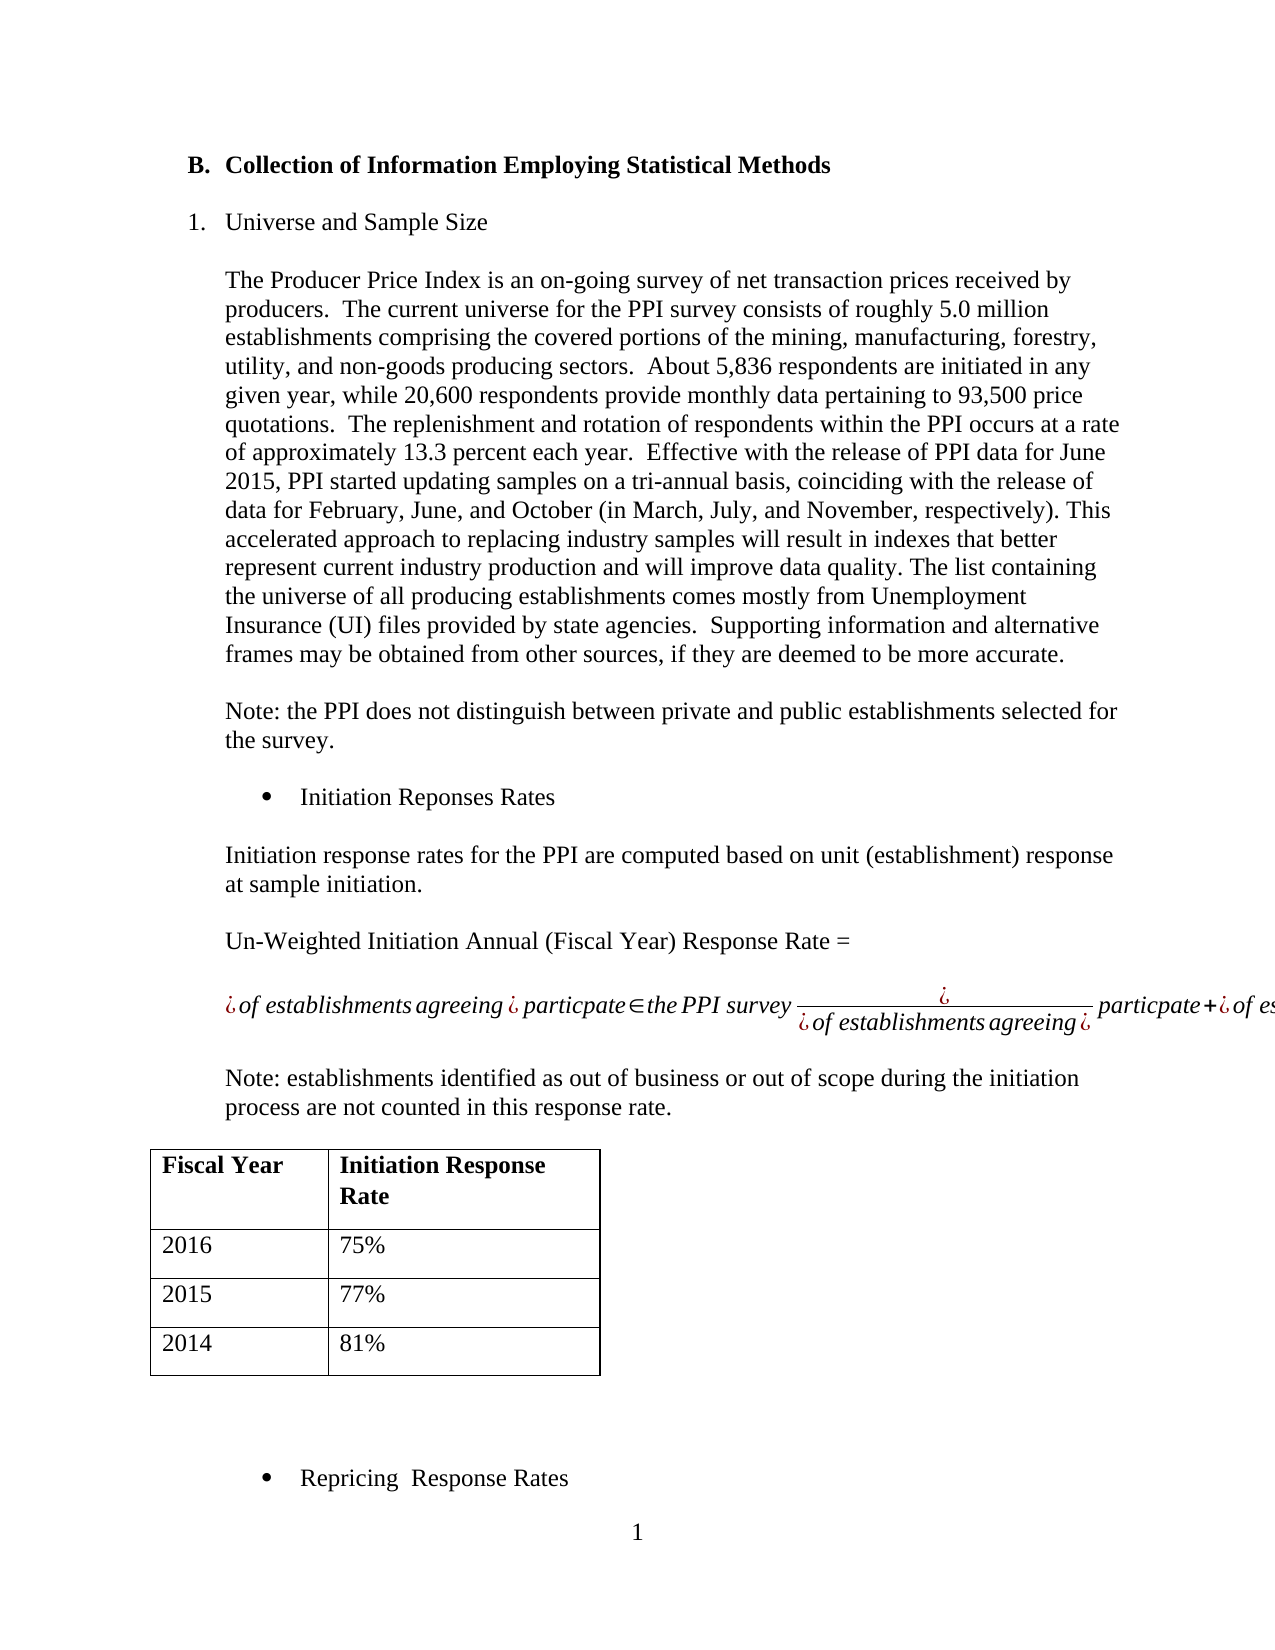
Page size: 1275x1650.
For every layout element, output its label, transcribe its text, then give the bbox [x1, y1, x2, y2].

table_cell 2016 [151, 1230, 328, 1278]
table_header Fiscal Year [151, 1150, 328, 1229]
table_cell 2015 [151, 1279, 328, 1327]
table_cell 81% [329, 1328, 599, 1375]
list Repricing Response Rates [262, 1463, 1125, 1491]
list Initiation Reponses Rates [262, 782, 1125, 811]
text Note: the PPI does not distinguish between private and public establishments selected for the survey. [225, 696, 1125, 754]
text Un-Weighted Initiation Annual (Fiscal Year) Response Rate = [225, 926, 1125, 955]
table_cell 77% [329, 1279, 599, 1327]
text B. Collection of Information Employing Statistical Methods [150, 150, 1125, 179]
text Initiation response rates for the PPI are computed based on unit (establishment) response at sample initiation. [225, 840, 1125, 897]
text Note: establishments identified as out of business or out of scope during the initiation process are not counted in this response rate. [225, 1063, 1125, 1121]
list Universe and Sample Size The Producer Price Index is an on-going survey of net transaction prices received by producers. The current universe for the PPI survey consists of roughly 5.0 million establishments comprising the covered portions of the mining, manufacturing, forestry, utility, and non-goods producing sectors. About 5,836 respondents are initiated in any given year, while 20,600 respondents provide monthly data pertaining to 93,500 price quotations. The replenishment and rotation of respondents within the PPI occurs at a rate of approximately 13.3 percent each year. Effective with the release of PPI data for June 2015, PPI started updating samples on a tri-annual basis, coinciding with the release of data for February, June, and October (in March, July, and November, respectively). This accelerated approach to replacing industry samples will result in indexes that better represent current industry production and will improve data quality. The list containing the universe of all producing establishments comes mostly from Unemployment Insurance (UI) files provided by state agencies. Supporting information and alternative frames may be obtained from other sources, if they are deemed to be more accurate. [187, 207, 1125, 667]
table_cell 75% [329, 1230, 599, 1278]
table_header Initiation Response Rate [329, 1150, 599, 1229]
table_cell 2014 [151, 1328, 328, 1375]
